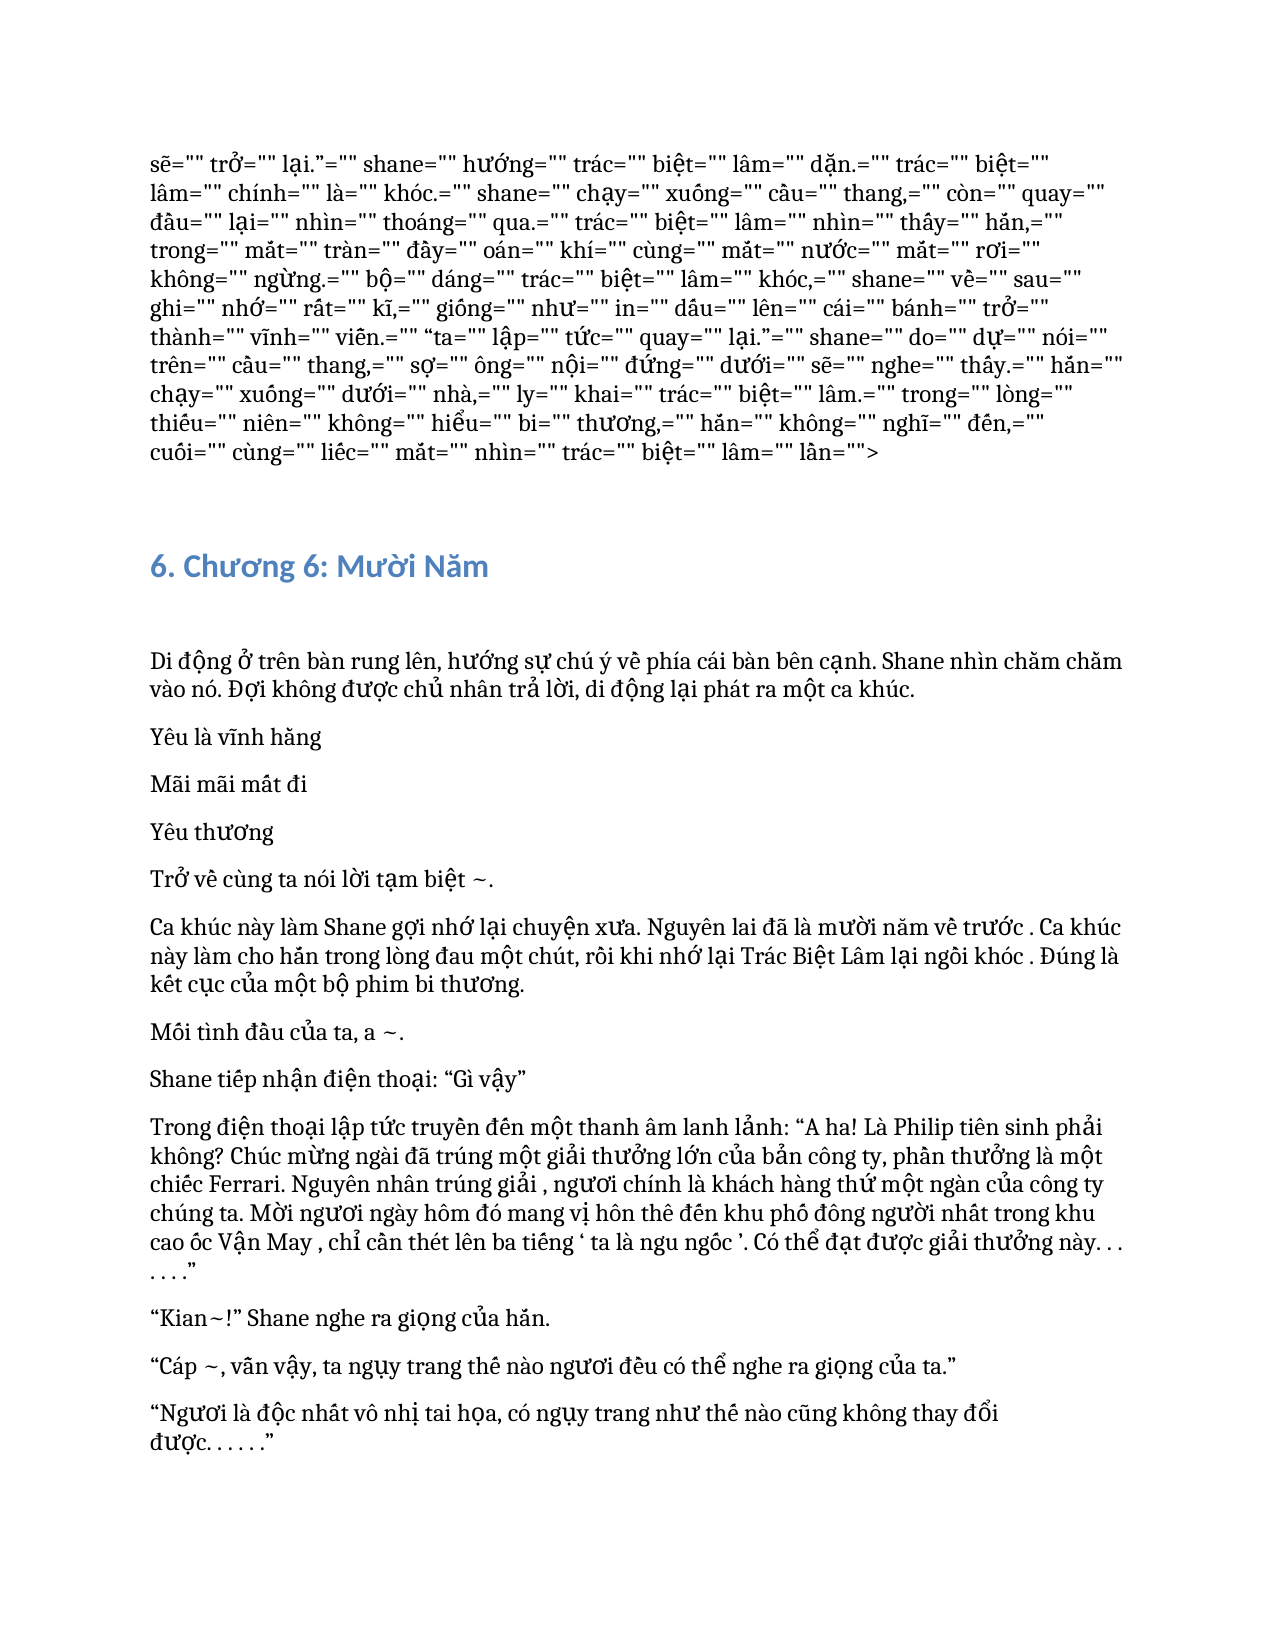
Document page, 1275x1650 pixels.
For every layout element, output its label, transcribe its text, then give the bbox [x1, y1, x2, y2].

text “Cáp ~, vẫn vậy, ta ngụy trang thế nào ngươi đều có thể nghe ra giọng của ta.” [150, 1352, 1125, 1380]
text Yêu là vĩnh hằng [150, 723, 1125, 752]
text Trở về cùng ta nói lời tạm biệt ~. [150, 865, 1125, 894]
text Mãi mãi mất đi [150, 770, 1125, 799]
text Yêu thương [150, 818, 1125, 847]
subtitle 6. Chương 6: Mười Năm [150, 544, 1125, 585]
text Mối tình đầu của ta, a ~. [150, 1018, 1125, 1047]
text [150, 150, 1125, 524]
text Di động ở trên bàn rung lên, hướng sự chú ý về phía cái bàn bên cạnh. Shane nhìn chằm chằm vào nó. Đợi không được chủ nhân trả lời, di động lại phát ra một ca khúc. [150, 589, 1125, 704]
text Ca khúc này làm Shane gợi nhớ lại chuyện xưa. Nguyên lai đã là mười năm về trước . Ca khúc này làm cho hắn trong lòng đau một chút, rồi khi nhớ lại Trác Biệt Lâm lại ngồi khóc . Đúng là kết cục của một bộ phim bi thương. [150, 913, 1125, 999]
text “Ngươi là độc nhất vô nhị tai họa, có ngụy trang như thế nào cũng không thay đổi được. . . . . .” [150, 1399, 1125, 1457]
text Shane tiếp nhận điện thoại: “Gì vậy” [150, 1065, 1125, 1094]
text Trong điện thoại lập tức truyền đến một thanh âm lanh lảnh: “A ha! Là Philip tiên sinh phải không? Chúc mừng ngài đã trúng một giải thưởng lớn của bản công ty, phần thưởng là một chiếc Ferrari. Nguyên nhân trúng giải , ngươi chính là khách hàng thứ một ngàn của công ty chúng ta. Mời ngươi ngày hôm đó mang vị hôn thê đến khu phố đông người nhất trong khu cao ốc Vận May , chỉ cần thét lên ba tiếng ‘ ta là ngu ngốc ’. Có thể đạt được giải thưởng này. . . . . . .” [150, 1113, 1125, 1285]
text “Kian~!” Shane nghe ra giọng của hắn. [150, 1304, 1125, 1333]
